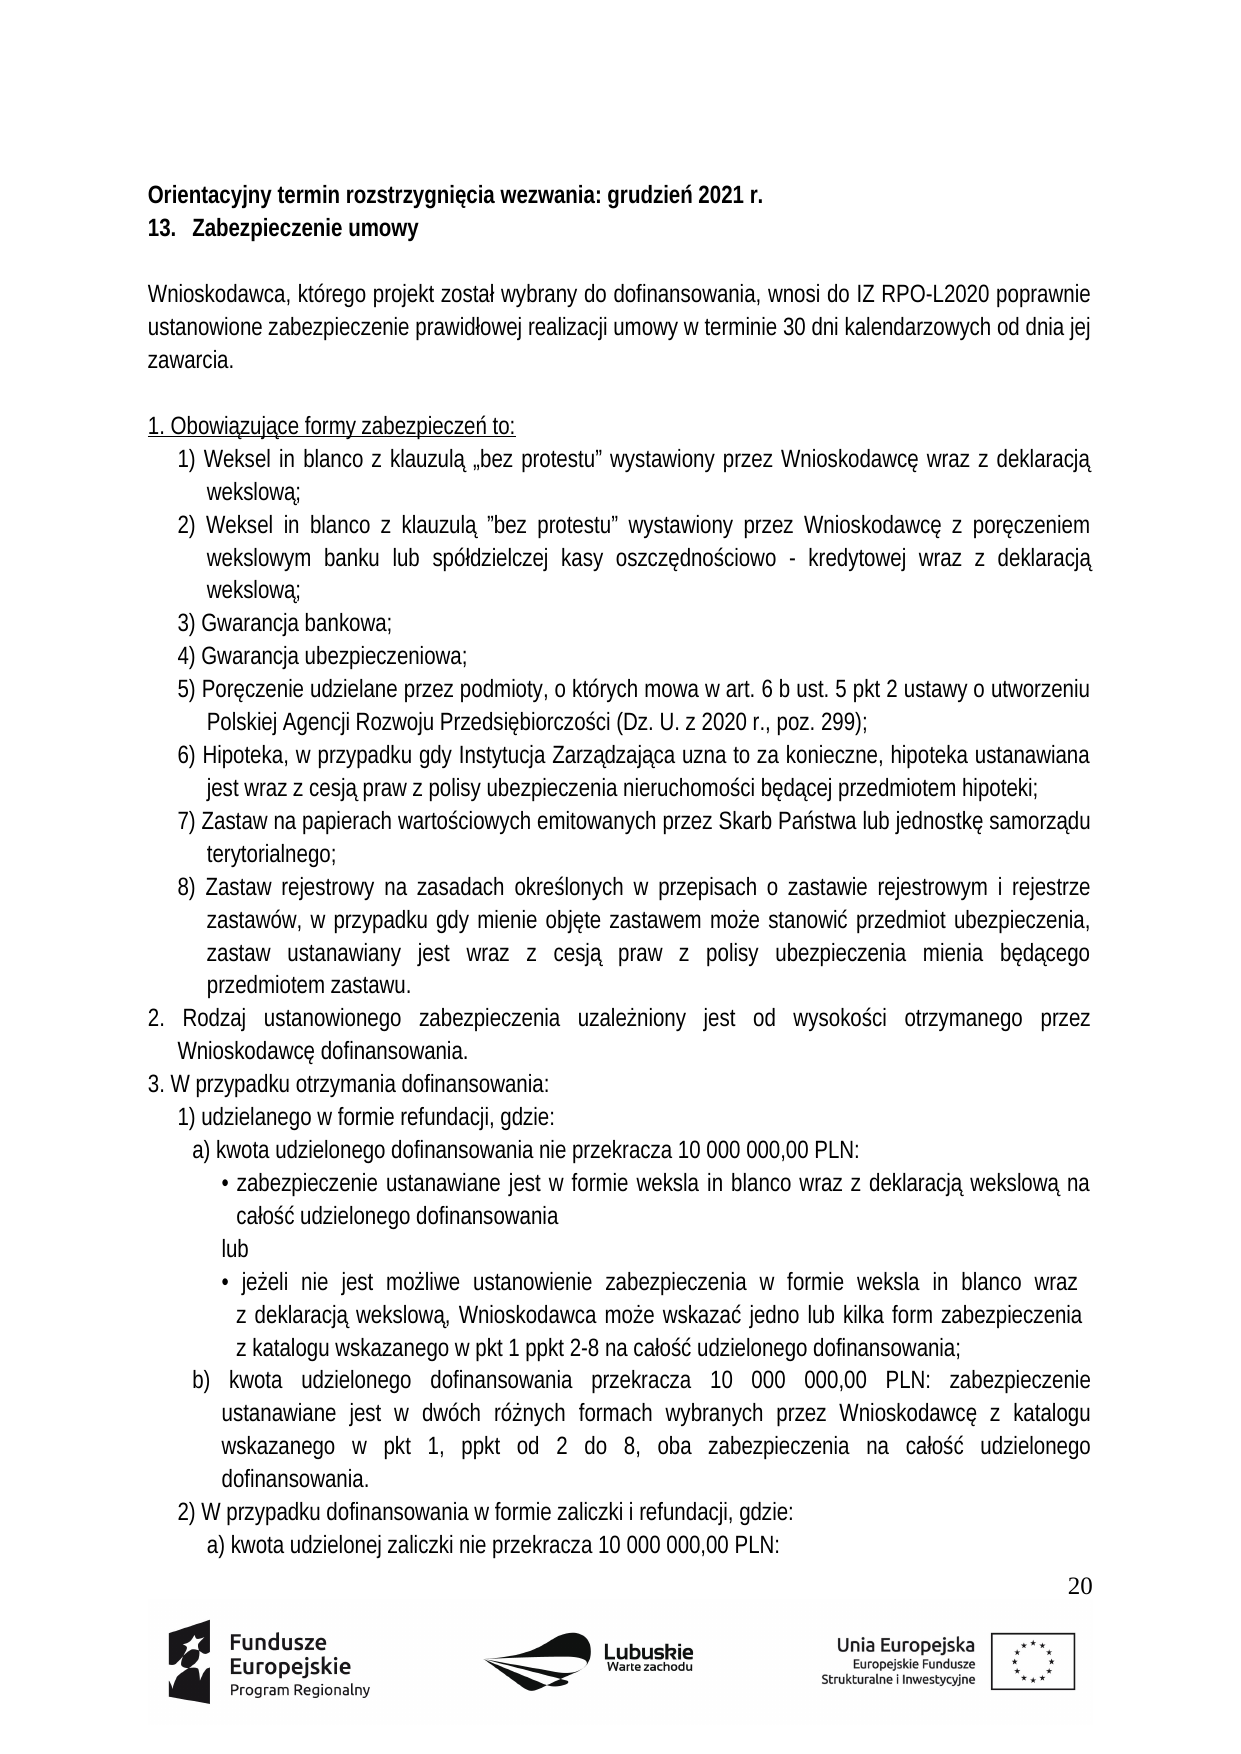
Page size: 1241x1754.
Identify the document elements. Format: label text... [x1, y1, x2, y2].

text 4) Gwarancja ubezpieczeniowa; [177, 641, 1093, 670]
text 6) Hipoteka, w przypadku gdy Instytucja Zarządzająca uzna to za konieczne, hipoteka ustanawiana jest wraz z cesją praw z polisy ubezpieczenia nieruchomości będącej przedmiotem hipoteki; [177, 740, 1093, 802]
text • zabezpieczenie ustanawiane jest w formie weksla in blanco wraz z deklaracją wekslową na całość udzielonego dofinansowania [221, 1168, 1093, 1229]
text 7) Zastaw na papierach wartościowych emitowanych przez Skarb Państwa lub jednostkę samorządu terytorialnego; [177, 806, 1093, 867]
text a) kwota udzielonej zaliczki nie przekracza 10 000 000,00 PLN: [207, 1530, 1093, 1559]
text 1) Weksel in blanco z klauzulą „bez protestu” wystawiony przez Wnioskodawcę wraz z deklaracją wekslową; [177, 444, 1093, 505]
text 1) udzielanego w formie refundacji, gdzie: [177, 1102, 1093, 1131]
text 5) Poręczenie udzielane przez podmioty, o których mowa w art. 6 b ust. 5 pkt 2 ustawy o utworzeniu Polskiej Agencji Rozwoju Przedsiębiorczości (Dz. U. z 2020 r., poz. 299); [177, 674, 1093, 736]
text lub [221, 1234, 1093, 1262]
text 2. Rodzaj ustanowionego zabezpieczenia uzależniony jest od wysokości otrzymanego przez Wnioskodawcę dofinansowania. [148, 1003, 1093, 1065]
text 8) Zastaw rejestrowy na zasadach określonych w przepisach o zastawie rejestrowym i rejestrze zastawów, w przypadku gdy mienie objęte zastawem może stanowić przedmiot ubezpieczenia, zastaw ustanawiany jest wraz z cesją praw z polisy ubezpieczenia mienia będącego przedmiotem zastawu. [177, 872, 1093, 999]
text Orientacyjny termin rozstrzygnięcia wezwania: grudzień 2021 r. [148, 181, 1093, 209]
text 2) W przypadku dofinansowania w formie zaliczki i refundacji, gdzie: [177, 1497, 1093, 1526]
text 3. W przypadku otrzymania dofinansowania: [148, 1069, 1093, 1098]
text 2) Weksel in blanco z klauzulą ”bez protestu” wystawiony przez Wnioskodawcę z poręczeniem wekslowym banku lub spółdzielczej kasy oszczędnościowo - kredytowej wraz z deklaracją wekslową; [177, 510, 1093, 604]
text 1. Obowiązujące formy zabezpieczeń to: [148, 411, 1093, 439]
text Wnioskodawca, którego projekt został wybrany do dofinansowania, wnosi do IZ RPO-L2020 poprawnie ustanowione zabezpieczenie prawidłowej realizacji umowy w terminie 30 dni kalendarzowych od dnia jej zawarcia. [148, 279, 1093, 374]
text 3) Gwarancja bankowa; [177, 608, 1093, 637]
picture [147, 1599, 1093, 1725]
text b) kwota udzielonego dofinansowania przekracza 10 000 000,00 PLN: zabezpieczenie ustanawiane jest w dwóch różnych formach wybranych przez Wnioskodawcę z katalogu wskazanego w pkt 1, ppkt od 2 do 8, oba zabezpieczenia na całość udzielonego dofinansowania. [192, 1366, 1093, 1493]
text a) kwota udzielonego dofinansowania nie przekracza 10 000 000,00 PLN: [192, 1135, 1093, 1164]
subtitle Zabezpieczenie umowy [148, 213, 1093, 242]
